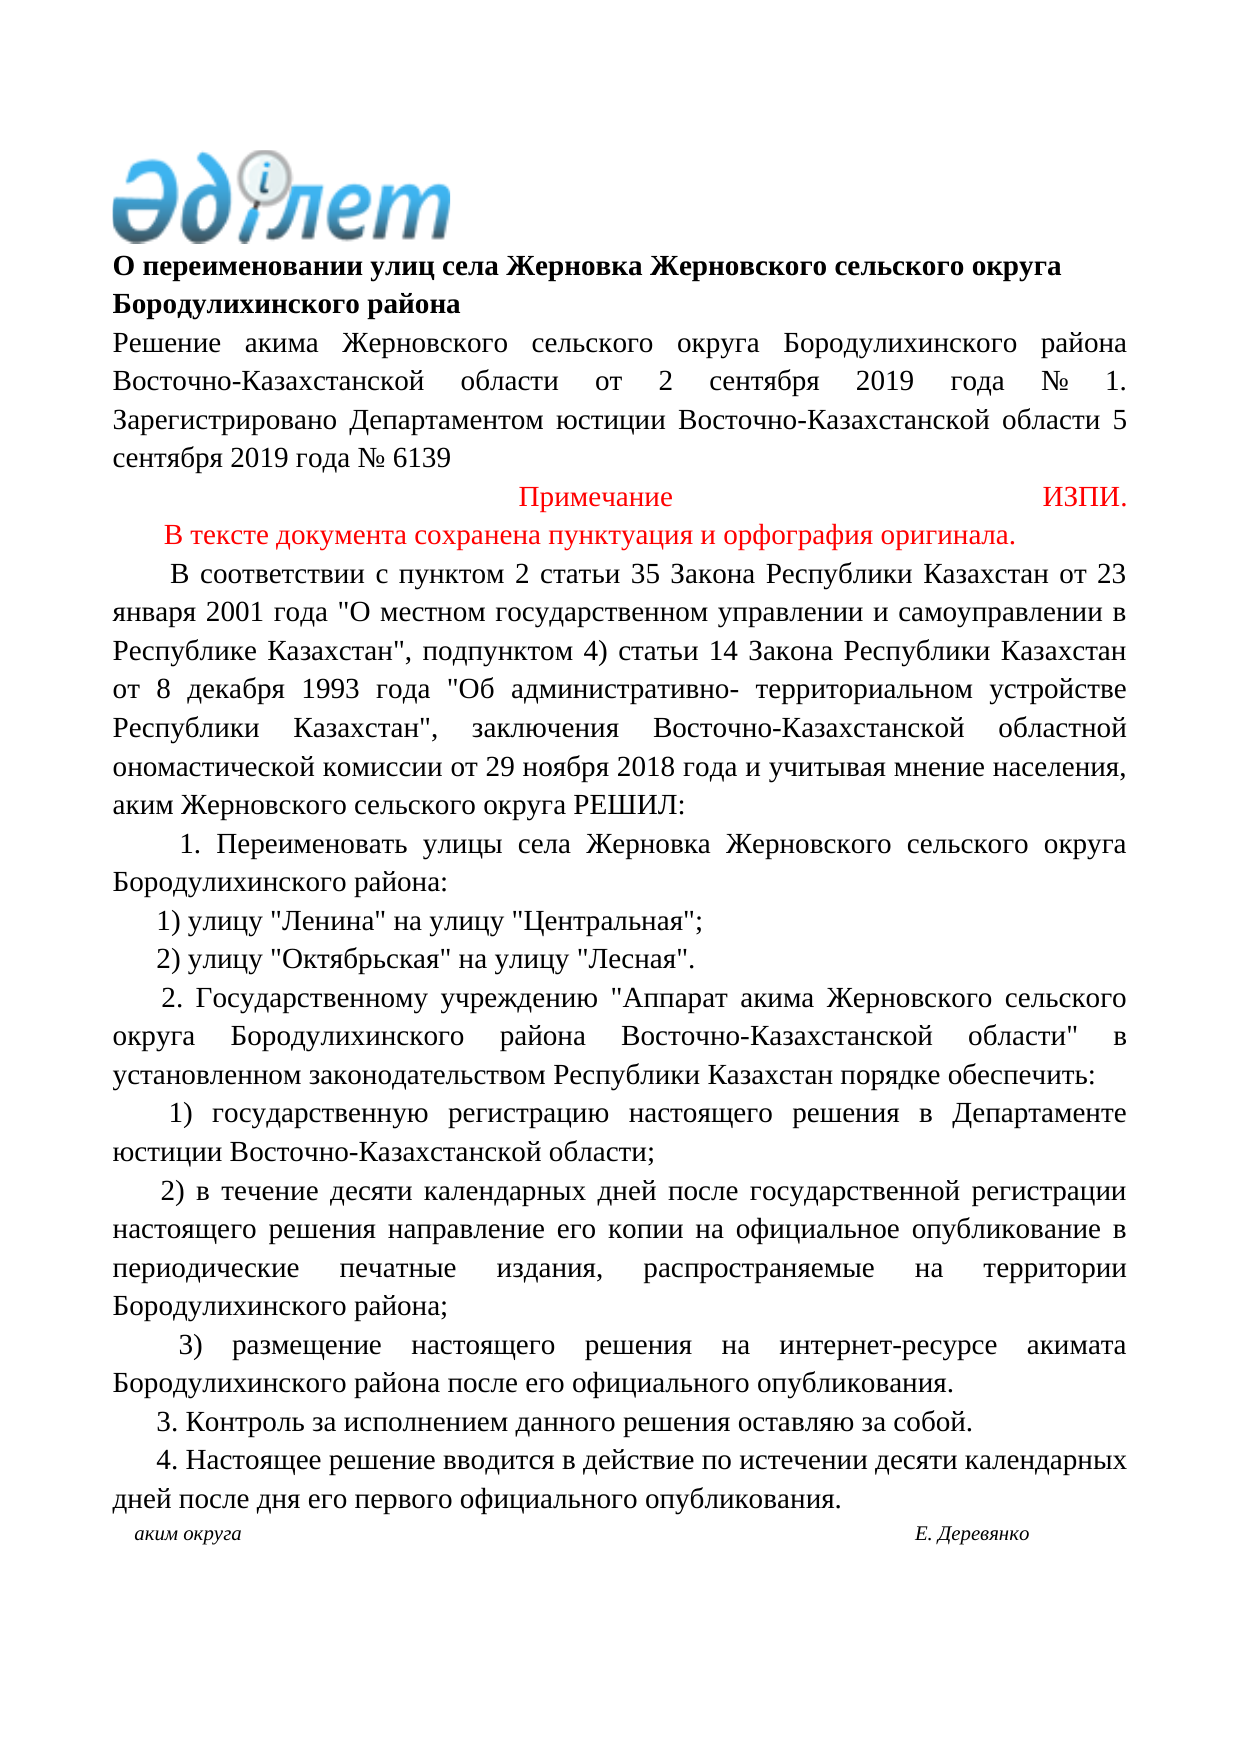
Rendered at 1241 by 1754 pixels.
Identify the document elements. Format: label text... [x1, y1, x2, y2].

text 3. Контроль за исполнением данного решения оставляю за собой. [112, 1404, 1128, 1437]
text В соответствии с пунктом 2 статьи 35 Закона Республики Казахстан от 23 января 2001 года "О местном государственном управлении и самоуправлении в Республике Казахстан", подпунктом 4) статьи 14 Закона Республики Казахстан от 8 декабря 1993 года "Об административно- территориальном устройстве Республики Казахстан", заключения Восточно-Казахстанской областной ономастической комиссии от 29 ноября 2018 года и учитывая мнение населения, аким Жерновского сельского округа РЕШИЛ: [112, 556, 1128, 821]
text 4. Настоящее решение вводится в действие по истечении десяти календарных дней после дня его первого официального опубликования. [112, 1442, 1128, 1514]
text Примечание ИЗПИ. В тексте документа сохранена пунктуация и орфография оригинала. [112, 479, 1128, 551]
text 2) в течение десяти календарных дней после государственной регистрации настоящего решения направление его копии на официальное опубликование в периодические печатные издания, распространяемые на территории Бородулихинского района; [112, 1173, 1128, 1322]
text 3) размещение настоящего решения на интернет-ресурсе акимата Бородулихинского района после его официального опубликования. [112, 1327, 1128, 1399]
text О переименовании улиц села Жерновка Жерновского сельского округа Бородулихинского района [112, 248, 1128, 320]
text 2. Государственному учреждению "Аппарат акима Жерновского сельского округа Бородулихинского района Восточно-Казахстанской области" в установленном законодательством Республики Казахстан порядке обеспечить: [112, 980, 1128, 1091]
table_header аким округа [101, 1520, 913, 1551]
table_header Е. Деревянко [913, 1520, 1240, 1551]
text 1) улицу "Ленина" на улицу "Центральная"; [112, 903, 1128, 936]
picture [112, 150, 451, 244]
text 2) улицу "Октябрьская" на улицу "Лесная". [112, 941, 1128, 975]
text 1) государственную регистрацию настоящего решения в Департаменте юстиции Восточно-Казахстанской области; [112, 1096, 1128, 1168]
text 1. Переименовать улицы села Жерновка Жерновского сельского округа Бородулихинского района: [112, 826, 1128, 898]
text Решение акима Жерновского сельского округа Бородулихинского района Восточно-Казахстанской области от 2 сентября 2019 года № 1. Зарегистрировано Департаментом юстиции Восточно-Казахстанской области 5 сентября 2019 года № 6139 [112, 325, 1128, 474]
